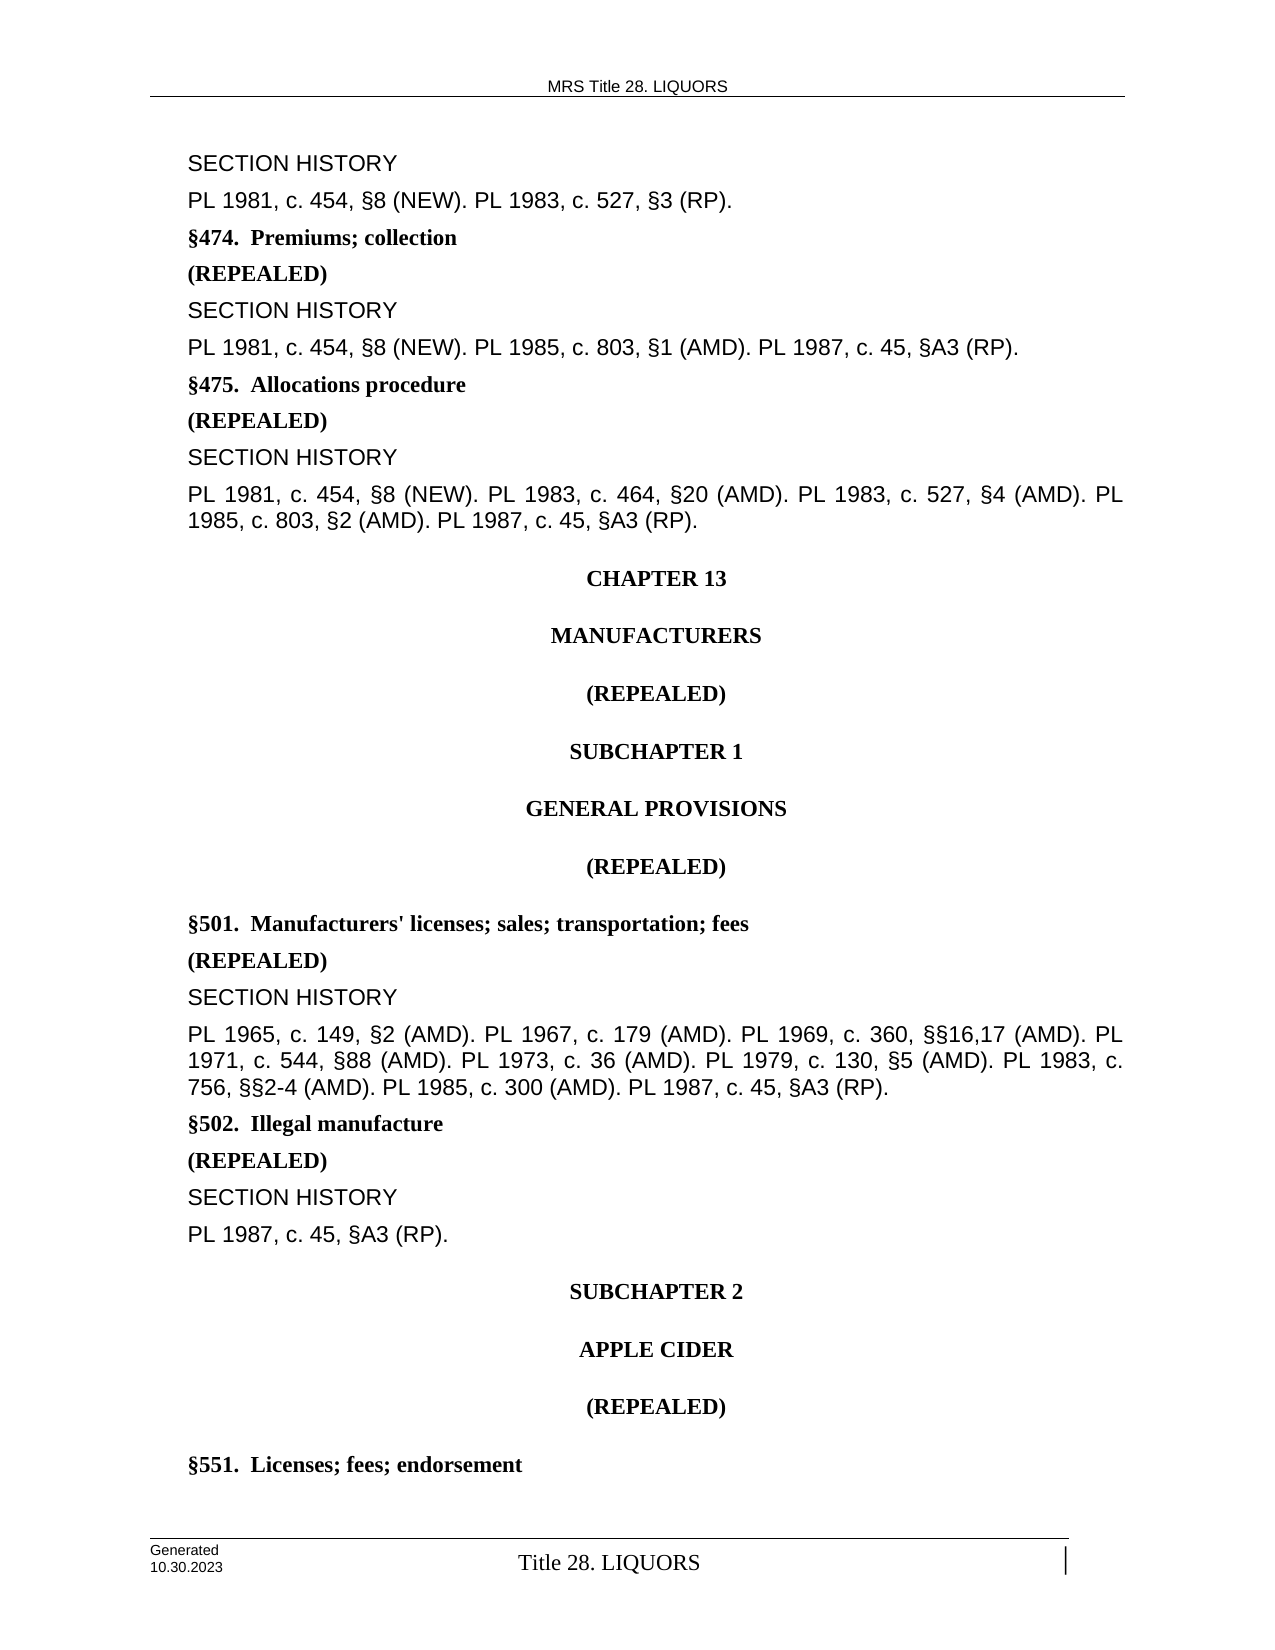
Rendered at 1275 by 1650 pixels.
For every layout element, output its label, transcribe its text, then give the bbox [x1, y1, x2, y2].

text (REPEALED) [187, 1393, 1125, 1420]
text §502. Illegal manufacture [187, 1110, 1125, 1137]
text PL 1981, c. 454, §8 (NEW). PL 1983, c. 527, §3 (RP). [187, 187, 1125, 213]
text SUBCHAPTER 2 [187, 1278, 1125, 1304]
text PL 1987, c. 45, §A3 (RP). [187, 1221, 1125, 1247]
text (REPEALED) [187, 947, 1125, 974]
text APPLE CIDER [187, 1336, 1125, 1362]
text (REPEALED) [187, 853, 1125, 879]
text SECTION HISTORY [187, 297, 1125, 323]
text SECTION HISTORY [187, 984, 1125, 1010]
text SECTION HISTORY [187, 150, 1125, 176]
text GENERAL PROVISIONS [187, 795, 1125, 822]
text (REPEALED) [187, 680, 1125, 706]
text PL 1981, c. 454, §8 (NEW). PL 1983, c. 464, §20 (AMD). PL 1983, c. 527, §4 (AMD). PL 1985, c. 803, §2 (AMD). PL 1987, c. 45, §A3 (RP). [187, 481, 1125, 534]
text (REPEALED) [187, 1147, 1125, 1173]
text CHAPTER 13 [187, 565, 1125, 591]
text PL 1965, c. 149, §2 (AMD). PL 1967, c. 179 (AMD). PL 1969, c. 360, §§16,17 (AMD). PL 1971, c. 544, §88 (AMD). PL 1973, c. 36 (AMD). PL 1979, c. 130, §5 (AMD). PL 1983, c. 756, §§2-4 (AMD). PL 1985, c. 300 (AMD). PL 1987, c. 45, §A3 (RP). [187, 1021, 1125, 1100]
text §551. Licenses; fees; endorsement [187, 1451, 1125, 1477]
text SECTION HISTORY [187, 1184, 1125, 1210]
text SECTION HISTORY [187, 444, 1125, 471]
text PL 1981, c. 454, §8 (NEW). PL 1985, c. 803, §1 (AMD). PL 1987, c. 45, §A3 (RP). [187, 334, 1125, 360]
text MANUFACTURERS [187, 622, 1125, 649]
text §474. Premiums; collection [187, 223, 1125, 250]
text (REPEALED) [187, 260, 1125, 287]
text §501. Manufacturers' licenses; sales; transportation; fees [187, 911, 1125, 937]
text (REPEALED) [187, 407, 1125, 434]
text SUBCHAPTER 1 [187, 738, 1125, 764]
text §475. Allocations procedure [187, 371, 1125, 397]
